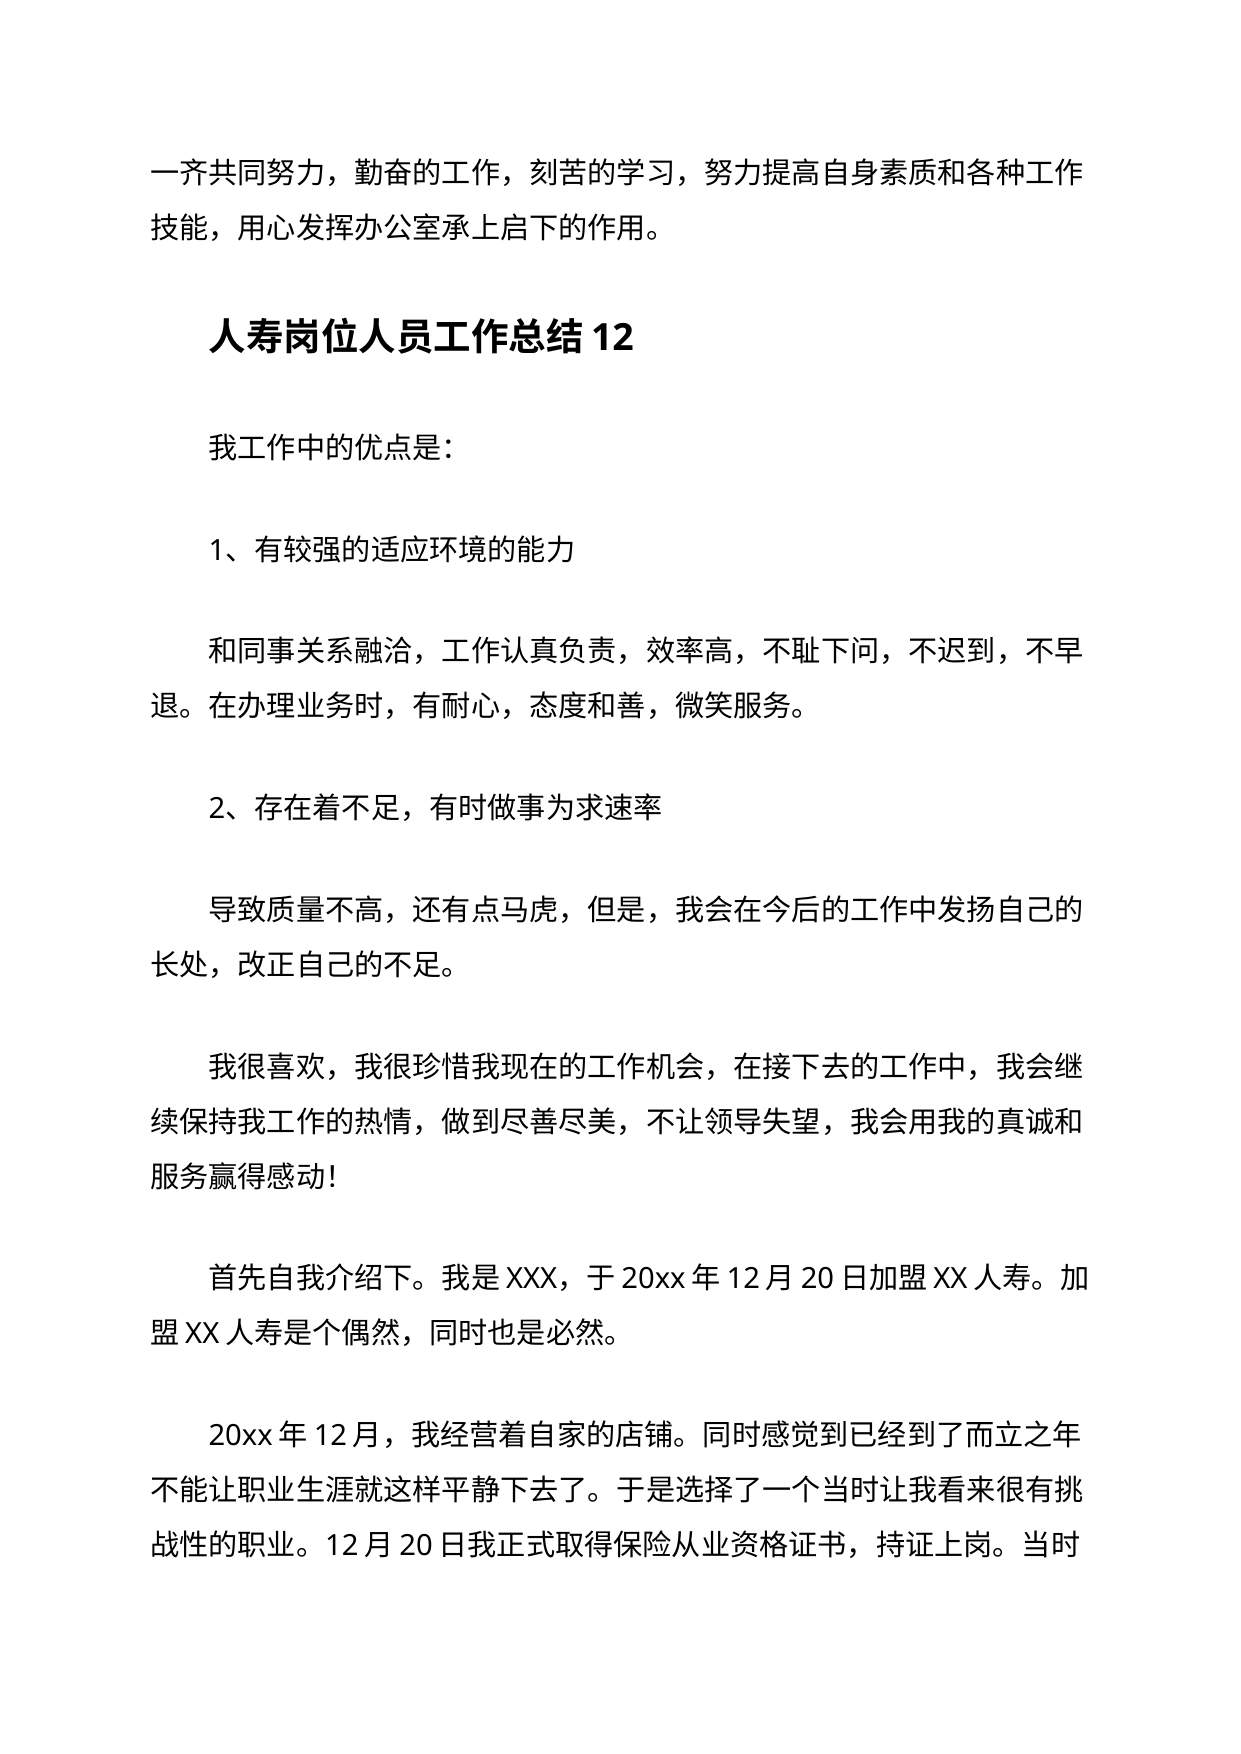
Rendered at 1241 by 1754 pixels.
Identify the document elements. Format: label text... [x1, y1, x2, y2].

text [150, 1412, 1090, 1564]
text 导致质量不高，还有点马虎，但是，我会在今后的工作中发扬自己的长处，改正自己的不足。 [150, 887, 1090, 984]
text 1、有较强的适应环境的能力 [150, 526, 1090, 568]
text 我很喜欢，我很珍惜我现在的工作机会，在接下去的工作中，我会继续保持我工作的热情，做到尽善尽美，不让领导失望，我会用我的真诚和服务赢得感动！ [150, 1043, 1090, 1195]
text 首先自我介绍下。我是XXX，于20xx年12月20日加盟XX人寿。加盟XX人寿是个偶然，同时也是必然。 [150, 1255, 1090, 1352]
text 2、存在着不足，有时做事为求速率 [150, 785, 1090, 827]
text 我工作中的优点是： [150, 424, 1090, 467]
text 和同事关系融洽，工作认真负责，效率高，不耻下问，不迟到，不早退。在办理业务时，有耐心，态度和善，微笑服务。 [150, 628, 1090, 725]
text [150, 150, 1090, 247]
text 人寿岗位人员工作总结12 [150, 307, 1090, 361]
